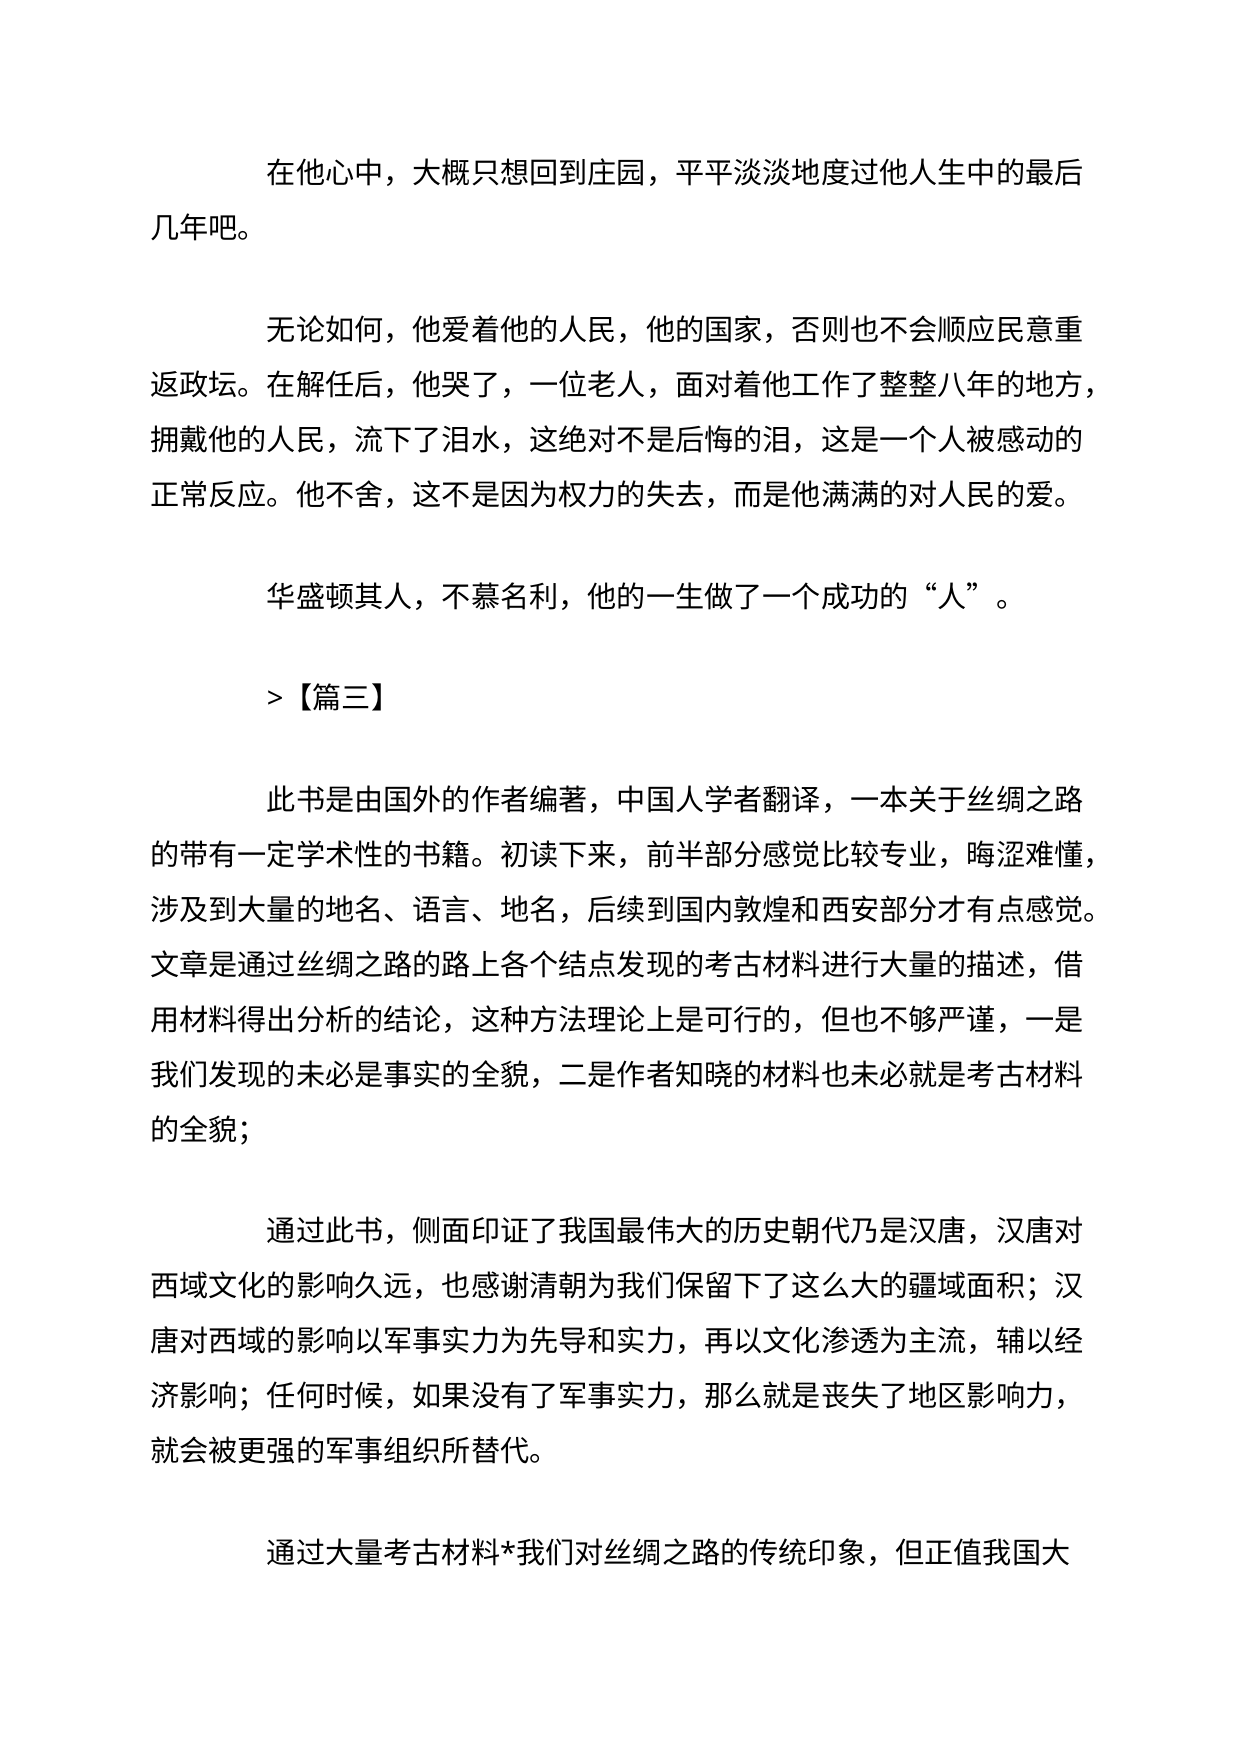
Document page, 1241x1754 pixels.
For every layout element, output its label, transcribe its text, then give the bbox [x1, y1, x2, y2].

text 无论如何，他爱着他的人民，他的国家，否则也不会顺应民意重返政坛。在解任后，他哭了，一位老人，面对着他工作了整整八年的地方，拥戴他的人民，流下了泪水，这绝对不是后悔的泪，这是一个人被感动的正常反应。他不舍，这不是因为权力的失去，而是他满满的对人民的爱。 [150, 307, 1090, 514]
text 通过此书，侧面印证了我国最伟大的历史朝代乃是汉唐，汉唐对西域文化的影响久远，也感谢清朝为我们保留下了这么大的疆域面积；汉唐对西域的影响以军事实力为先导和实力，再以文化渗透为主流，辅以经济影响；任何时候，如果没有了军事实力，那么就是丧失了地区影响力，就会被更强的军事组织所替代。 [150, 1208, 1090, 1470]
text 此书是由国外的作者编著，中国人学者翻译，一本关于丝绸之路的带有一定学术性的书籍。初读下来，前半部分感觉比较专业，晦涩难懂，涉及到大量的地名、语言、地名，后续到国内敦煌和西安部分才有点感觉。文章是通过丝绸之路的路上各个结点发现的考古材料进行大量的描述，借用材料得出分析的结论，这种方法理论上是可行的，但也不够严谨，一是我们发现的未必是事实的全貌，二是作者知晓的材料也未必就是考古材料的全貌； [150, 777, 1090, 1148]
text 在他心中，大概只想回到庄园，平平淡淡地度过他人生中的最后几年吧。 [150, 150, 1090, 247]
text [150, 1529, 1090, 1572]
text 华盛顿其人，不慕名利，他的一生做了一个成功的“人”。 [150, 573, 1090, 615]
text >【篇三】 [150, 675, 1090, 717]
